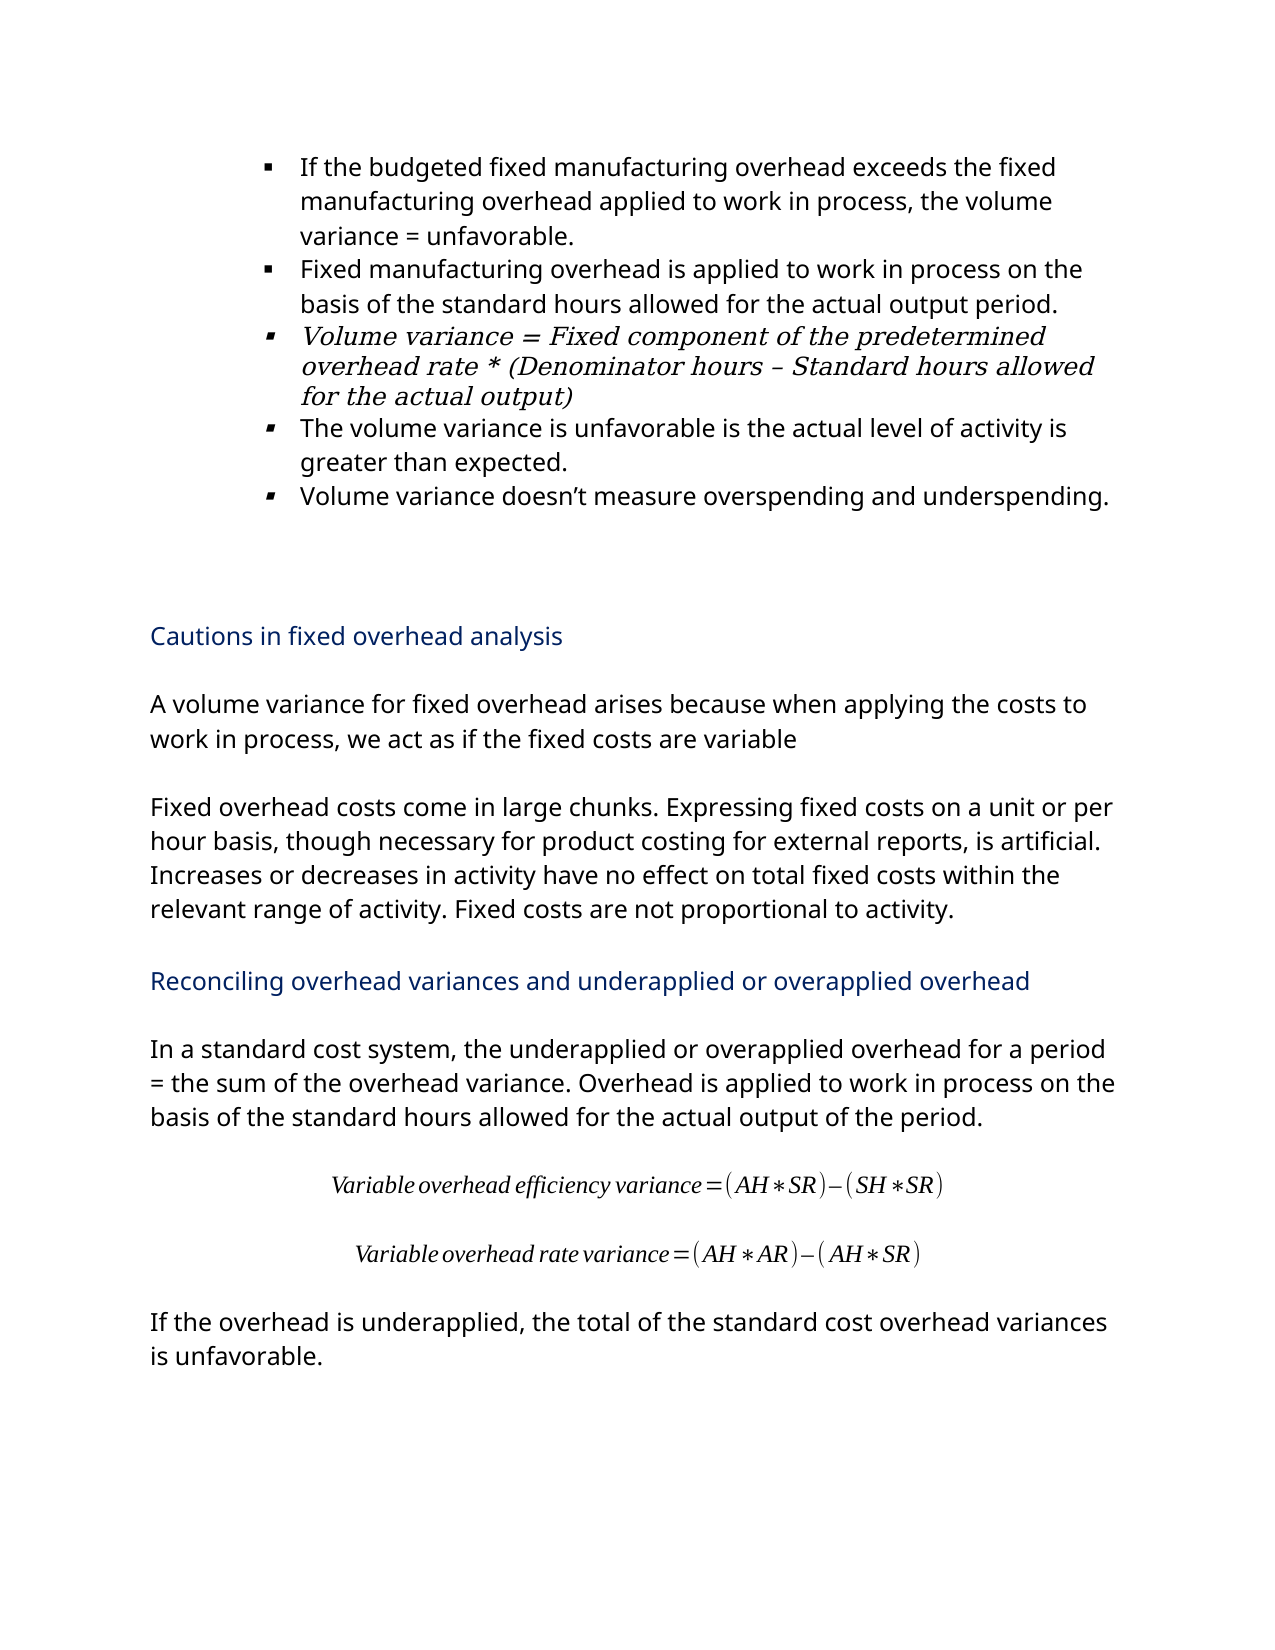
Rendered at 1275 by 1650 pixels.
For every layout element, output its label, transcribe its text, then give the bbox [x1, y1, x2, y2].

list The volume variance is unfavorable is the actual level of activity is greater than expected. [262, 411, 1125, 479]
list If the budgeted fixed manufacturing overhead exceeds the fixed manufacturing overhead applied to work in process, the volume variance = unfavorable. [262, 150, 1125, 252]
subtitle Cautions in fixed overhead analysis [150, 619, 1125, 653]
list Volume variance = Fixed component of the predetermined overhead rate * (Denominator hours – Standard hours allowed for the actual output) [262, 320, 1125, 411]
list Volume variance doesn’t measure overspending and underspending. [262, 479, 1125, 513]
list Fixed manufacturing overhead is applied to work in process on the basis of the standard hours allowed for the actual output period. [262, 252, 1125, 320]
text In a standard cost system, the underapplied or overapplied overhead for a period = the sum of the overhead variance. Overhead is applied to work in process on the basis of the standard hours allowed for the actual output of the period. [150, 1032, 1125, 1134]
text If the overhead is underapplied, the total of the standard cost overhead variances is unfavorable. [150, 1304, 1125, 1373]
text A volume variance for fixed overhead arises because when applying the costs to work in process, we act as if the fixed costs are variable [150, 687, 1125, 755]
subtitle Reconciling overhead variances and underapplied or overapplied overhead [150, 964, 1125, 998]
text Fixed overhead costs come in large chunks. Expressing fixed costs on a unit or per hour basis, though necessary for product costing for external reports, is artificial. Increases or decreases in activity have no effect on total fixed costs within the relevant range of activity. Fixed costs are not proportional to activity. [150, 789, 1125, 926]
